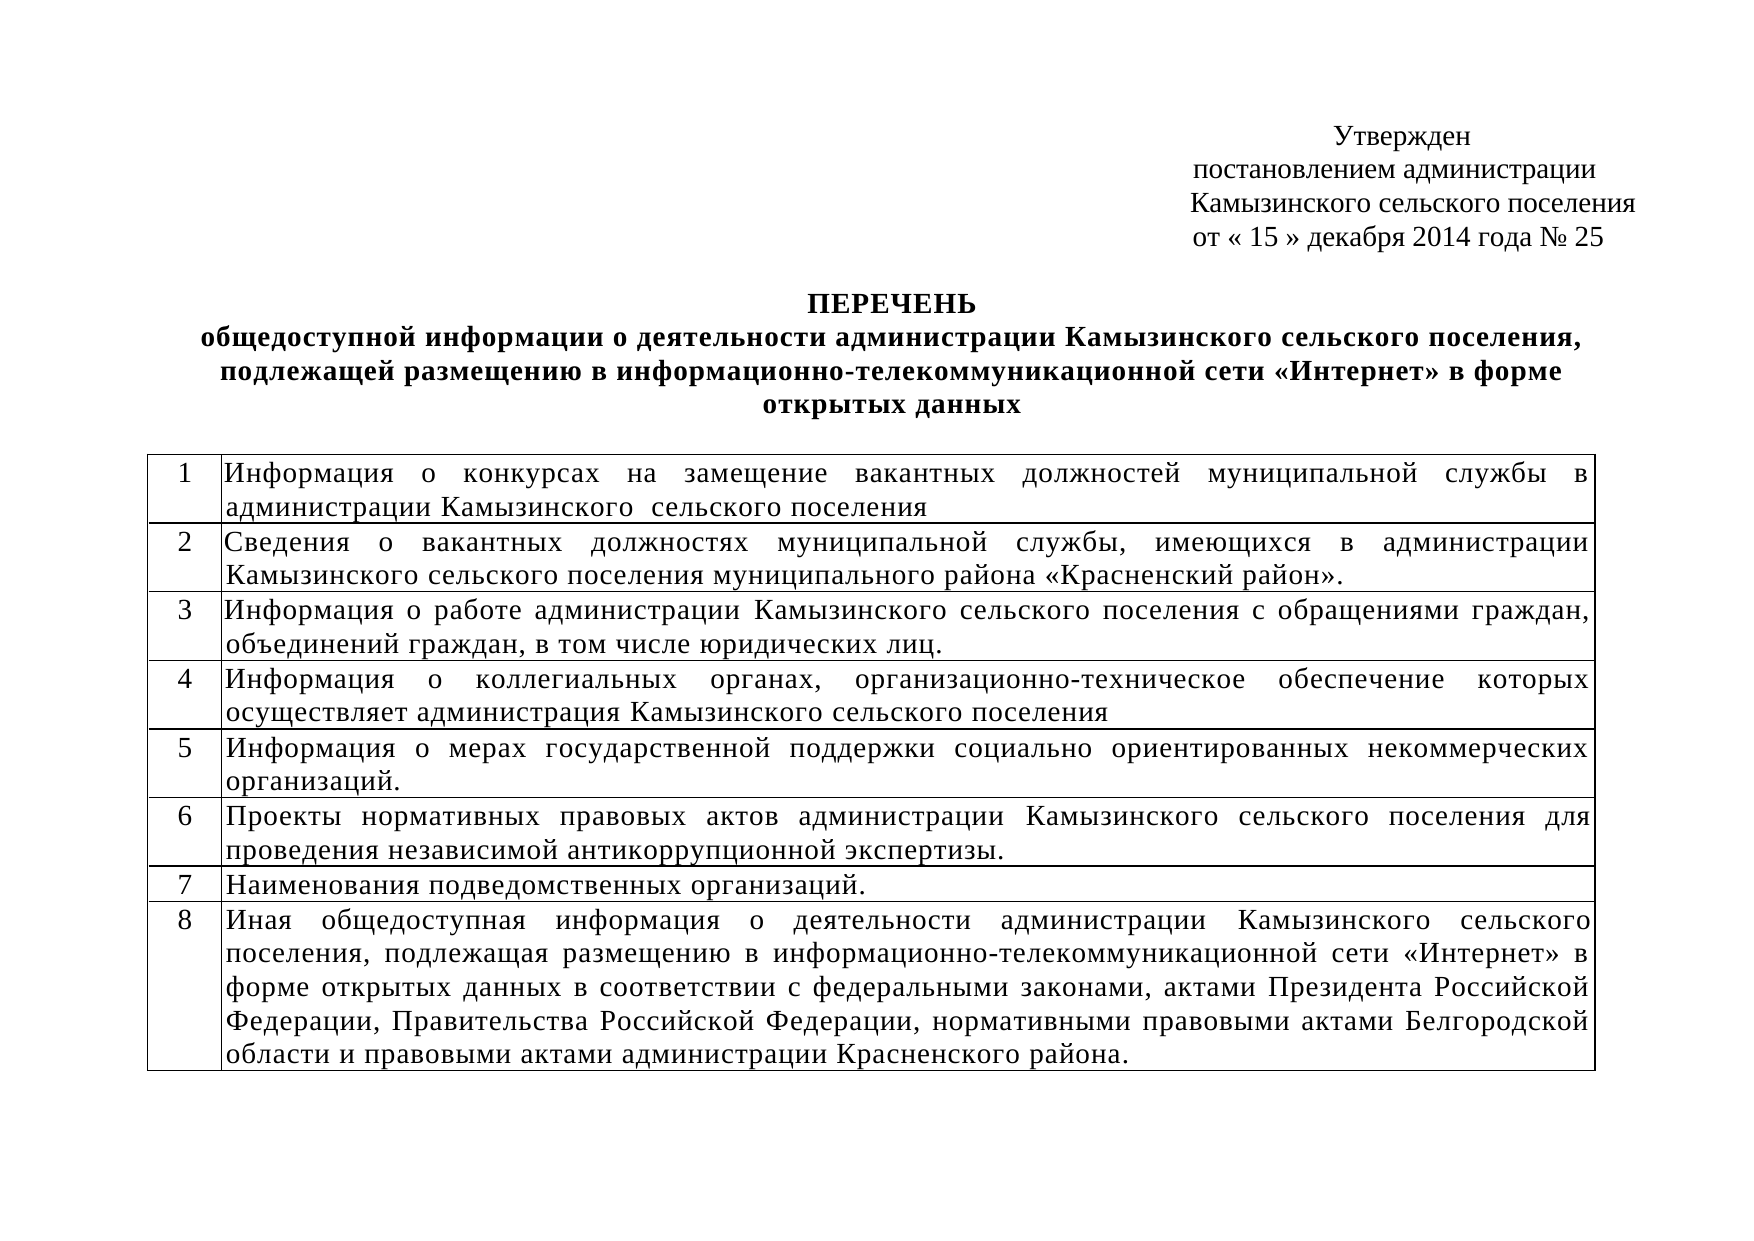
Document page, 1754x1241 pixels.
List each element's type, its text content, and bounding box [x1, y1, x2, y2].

table_cell Информация о мерах государственной поддержки социально ориентированных некоммерческих организаций. [222, 730, 1594, 797]
table_cell 8 [148, 902, 221, 1070]
table_cell 5 [148, 729, 221, 797]
table_header Информация о конкурсах на замещение вакантных должностей муниципальной службы в администрации Камызинского сельского поселения [222, 455, 1594, 522]
table_cell Наименования подведомственных организаций. [222, 867, 1594, 901]
table_cell 3 [148, 592, 221, 659]
text ПЕРЕЧЕНЬ [148, 286, 1636, 319]
table_cell 7 [148, 866, 221, 901]
text Камызинского сельского поселения [679, 185, 1636, 219]
table_cell 4 [148, 661, 221, 728]
text от « 15 » декабря 2014 года № 25 [679, 219, 1636, 252]
table_cell Проекты нормативных правовых актов администрации Камызинского сельского поселения для проведения независимой антикоррупционной экспертизы. [222, 798, 1594, 865]
table_header 1 [148, 455, 221, 522]
table_cell Информация о работе администрации Камызинского сельского поселения с обращениями граждан, объединений граждан, в том числе юридических лиц. [222, 592, 1594, 659]
table_cell 6 [148, 798, 221, 865]
table_cell Сведения о вакантных должностях муниципальной службы, имеющихся в администрации Камызинского сельского поселения муниципального района «Красненский район». [222, 524, 1594, 591]
table_cell 2 [148, 523, 221, 591]
text Утвержден [679, 118, 1636, 152]
table_cell Информация о коллегиальных органах, организационно-техническое обеспечение которых осуществляет администрация Камызинского сельского поселения [222, 661, 1594, 728]
text постановлением администрации [679, 152, 1636, 185]
table_cell Иная общедоступная информация о деятельности администрации Камызинского сельского поселения, подлежащая размещению в информационно-телекоммуникационной сети «Интернет» в форме открытых данных в соответствии с федеральными законами, актами Президента Российской Федерации, Правительства Российской Федерации, нормативными правовыми актами Белгородской области и правовыми актами администрации Красненского района. [222, 902, 1594, 1070]
text общедоступной информации о деятельности администрации Камызинского сельского поселения, подлежащей размещению в информационно-телекоммуникационной сети «Интернет» в форме открытых данных [148, 319, 1636, 420]
